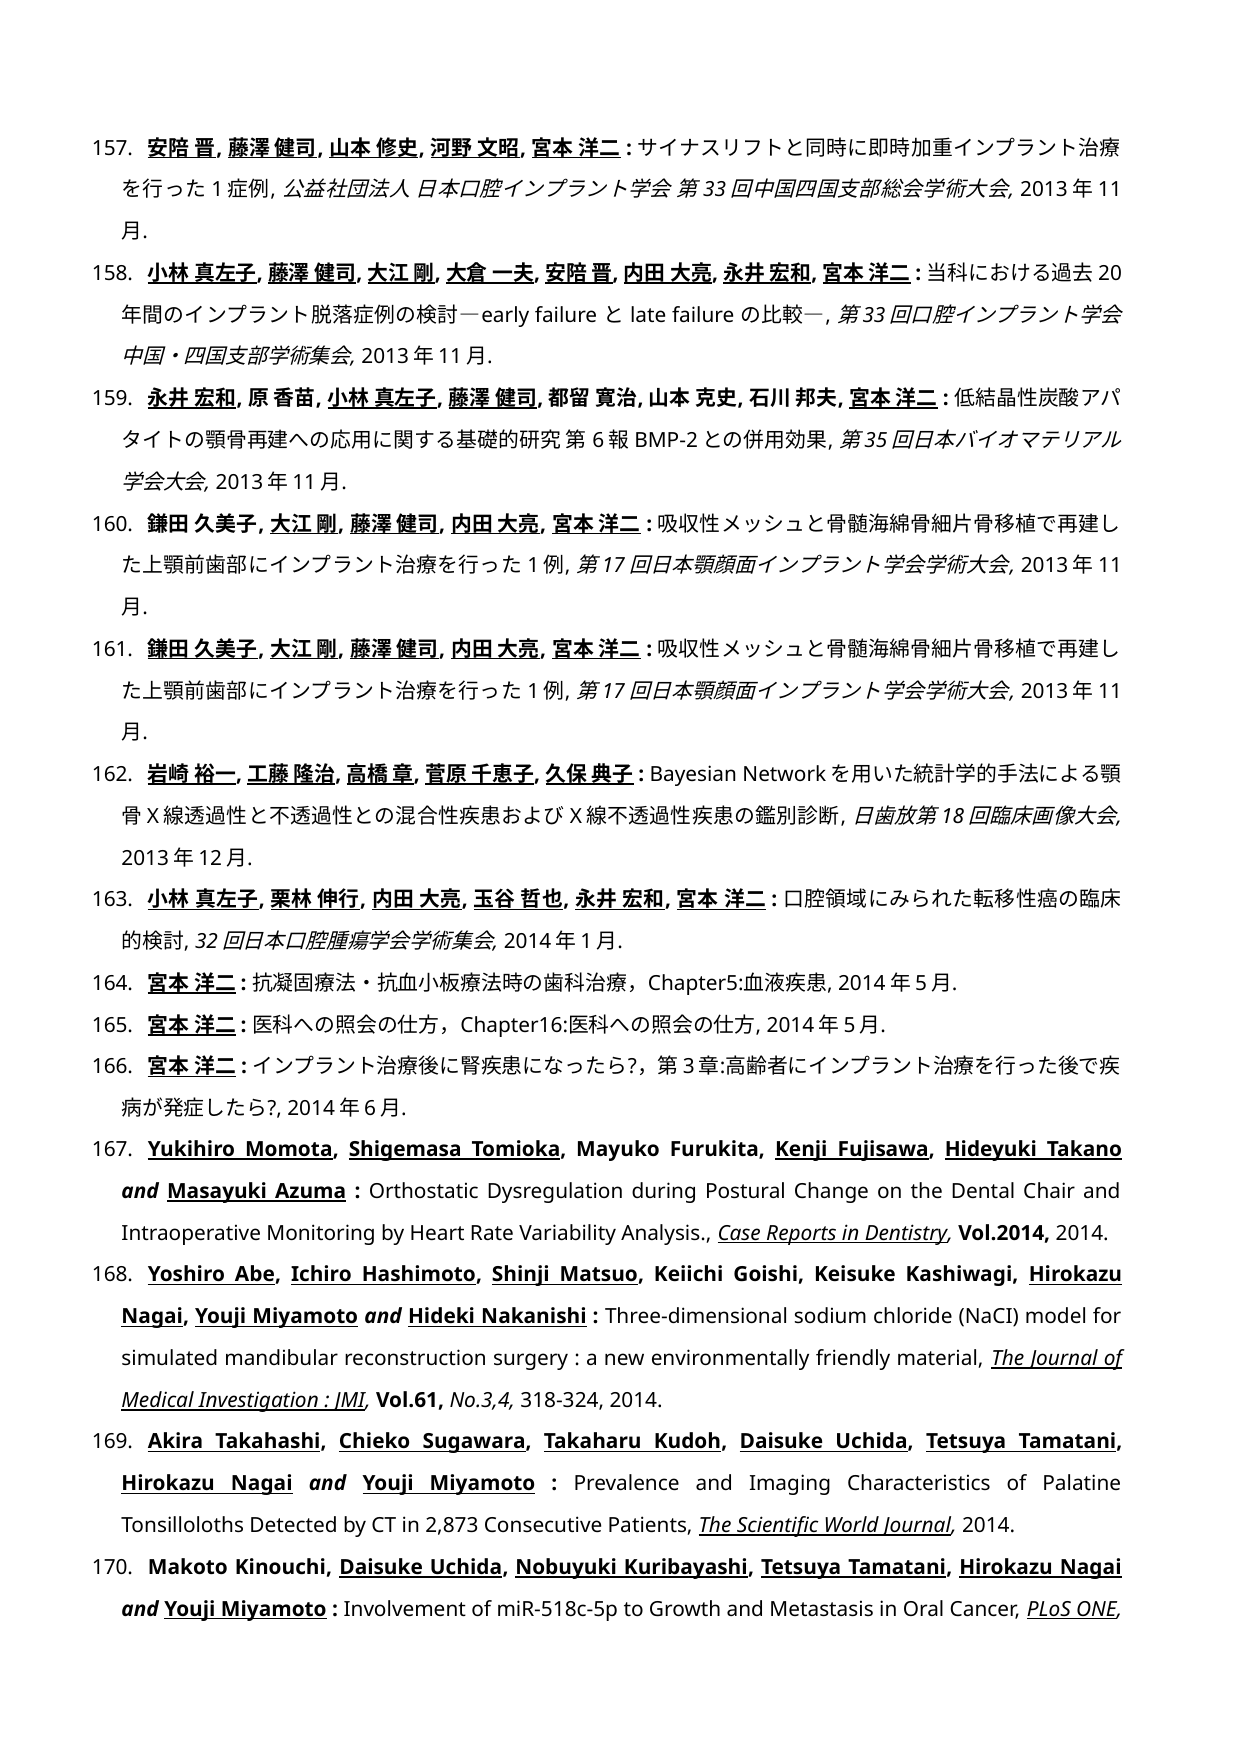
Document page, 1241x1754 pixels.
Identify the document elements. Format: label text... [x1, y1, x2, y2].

list 小林 真左子, 藤澤 健司, 大江 剛, 大倉 一夫, 安陪 晋, 内田 大亮, 永井 宏和, 宮本 洋二 : 当科における過去 20 年間のインプラント脱落症例の検討―early failure と late failure の比較―, 第33回口腔インプラント学会中国・四国支部学術集会, 2013年11月. [92, 250, 1122, 376]
list Akira Takahashi, Chieko Sugawara, Takaharu Kudoh, Daisuke Uchida, Tetsuya Tamatani, Hirokazu Nagai and Youji Miyamoto : Prevalence and Imaging Characteristics of Palatine Tonsilloloths Detected by CT in 2,873 Consecutive Patients, The Scientific World Journal, 2014. [92, 1420, 1122, 1545]
list 永井 宏和, 原 香苗, 小林 真左子, 藤澤 健司, 都留 寛治, 山本 克史, 石川 邦夫, 宮本 洋二 : 低結晶性炭酸アパタイトの顎骨再建への応用に関する基礎的研究 第6報 BMP-2との併用効果, 第35回日本バイオマテリアル学会大会, 2013年11月. [92, 376, 1122, 501]
list 安陪 晋, 藤澤 健司, 山本 修史, 河野 文昭, 宮本 洋二 : サイナスリフトと同時に即時加重インプラント治療を行った1症例, 公益社団法人 日本口腔インプラント学会 第33回中国四国支部総会学術大会, 2013年11月. [92, 125, 1122, 250]
list Yukihiro Momota, Shigemasa Tomioka, Mayuko Furukita, Kenji Fujisawa, Hideyuki Takano and Masayuki Azuma : Orthostatic Dysregulation during Postural Change on the Dental Chair and Intraoperative Monitoring by Heart Rate Variability Analysis., Case Reports in Dentistry, Vol.2014, 2014. [92, 1128, 1122, 1253]
list 鎌田 久美子, 大江 剛, 藤澤 健司, 内田 大亮, 宮本 洋二 : 吸収性メッシュと骨髄海綿骨細片骨移植で再建した上顎前歯部にインプラント治療を行った1例, 第17回日本顎顔面インプラント学会学術大会, 2013年11月. [92, 626, 1122, 752]
list 鎌田 久美子, 大江 剛, 藤澤 健司, 内田 大亮, 宮本 洋二 : 吸収性メッシュと骨髄海綿骨細片骨移植で再建した上顎前歯部にインプラント治療を行った1例, 第17回日本顎顔面インプラント学会学術大会, 2013年11月. [92, 501, 1122, 626]
list Yoshiro Abe, Ichiro Hashimoto, Shinji Matsuo, Keiichi Goishi, Keisuke Kashiwagi, Hirokazu Nagai, Youji Miyamoto and Hideki Nakanishi : Three-dimensional sodium chloride (NaCI) model for simulated mandibular reconstruction surgery : a new environmentally friendly material, The Journal of Medical Investigation : JMI, Vol.61, No.3,4, 318-324, 2014. [92, 1253, 1122, 1420]
list 岩崎 裕一, 工藤 隆治, 高橋 章, 菅原 千恵子, 久保 典子 : Bayesian Networkを用いた統計学的手法による顎骨X線透過性と不透過性との混合性疾患およびX線不透過性疾患の鑑別診断, 日歯放第18回臨床画像大会, 2013年12月. [92, 752, 1122, 877]
list 宮本 洋二 : 抗凝固療法・抗血小板療法時の歯科治療，Chapter5:血液疾患, 2014年5月. [92, 961, 1122, 1002]
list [92, 1545, 1122, 1629]
list 宮本 洋二 : インプラント治療後に腎疾患になったら?，第3章:高齢者にインプラント治療を行った後で疾病が発症したら?, 2014年6月. [92, 1044, 1122, 1128]
list 小林 真左子, 栗林 伸行, 内田 大亮, 玉谷 哲也, 永井 宏和, 宮本 洋二 : 口腔領域にみられた転移性癌の臨床的検討, 32回日本口腔腫瘍学会学術集会, 2014年1月. [92, 877, 1122, 961]
list 宮本 洋二 : 医科への照会の仕方，Chapter16:医科への照会の仕方, 2014年5月. [92, 1002, 1122, 1044]
